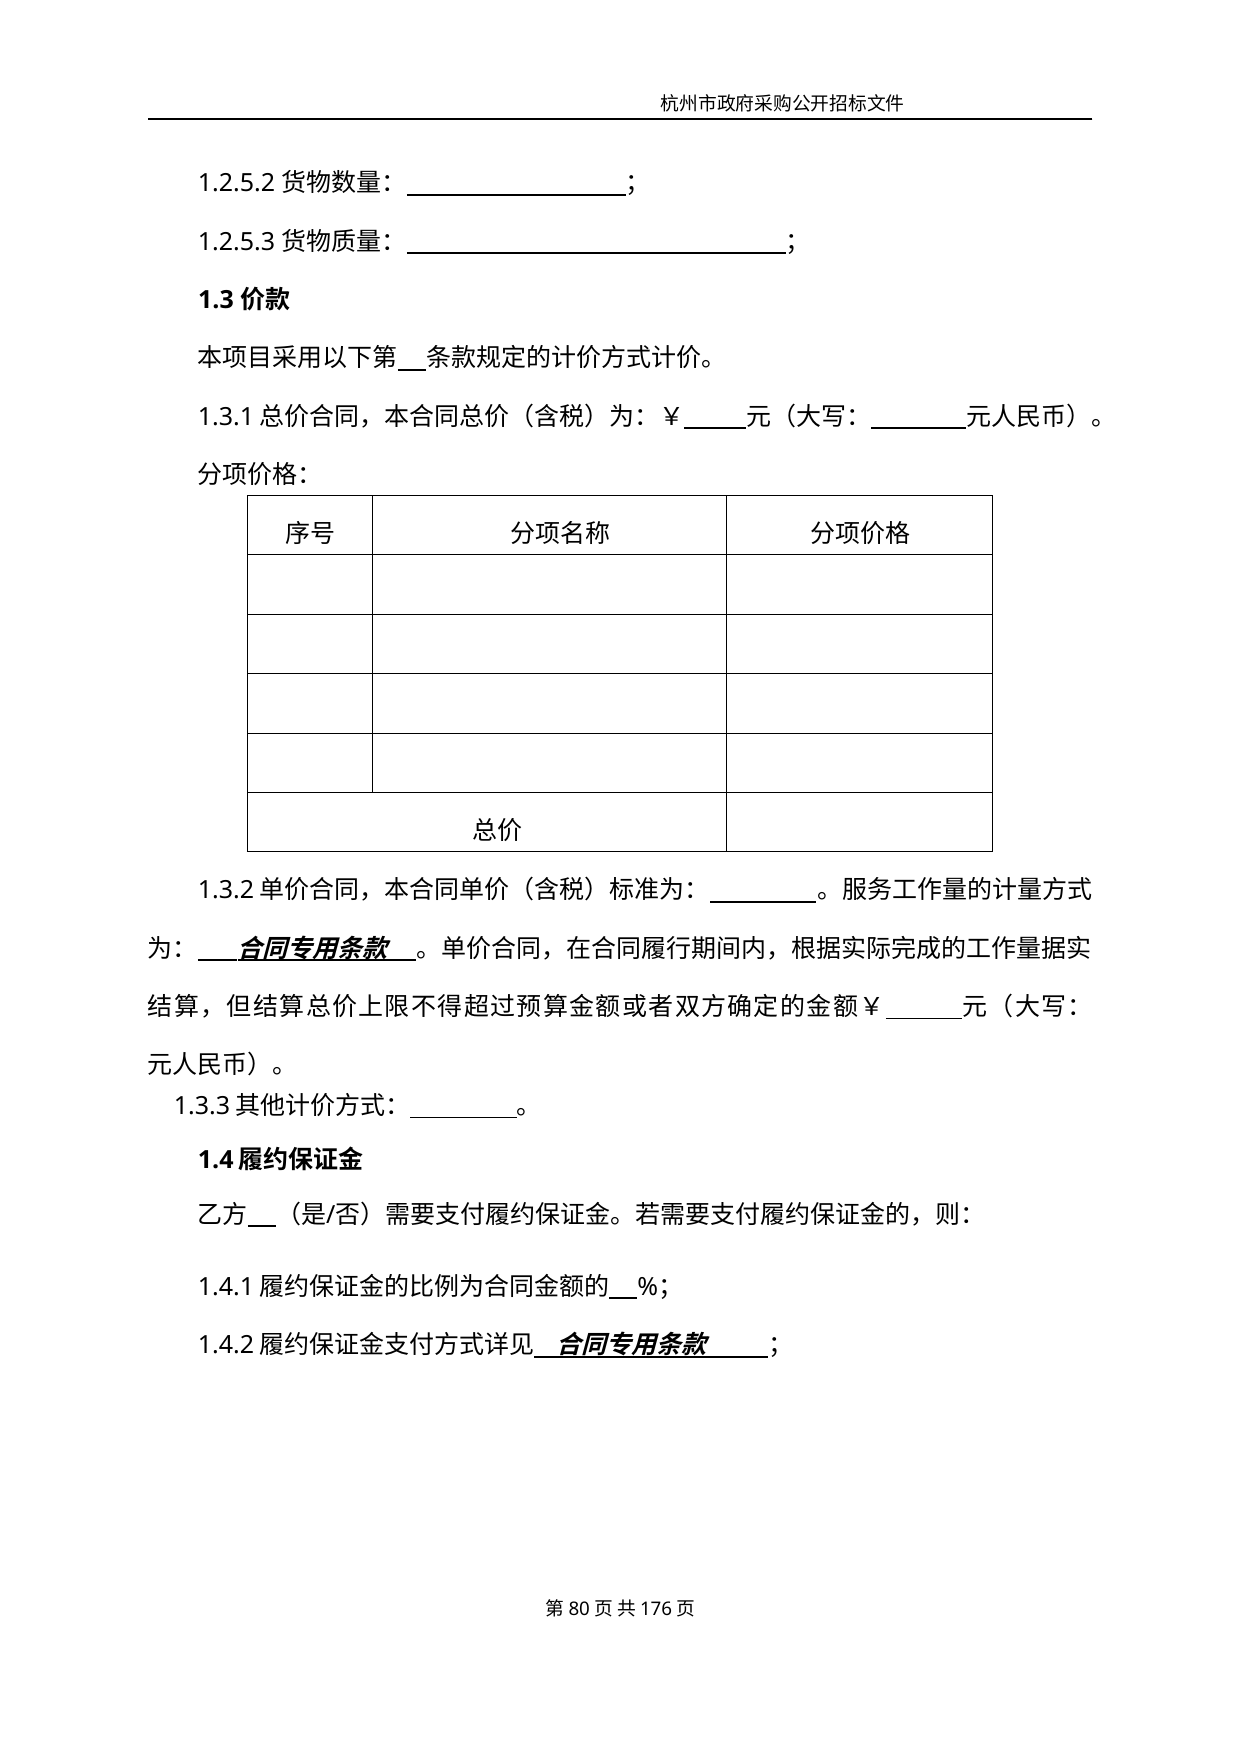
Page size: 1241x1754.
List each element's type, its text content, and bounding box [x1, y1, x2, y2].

text 1.3.1总价合同，本合同总价（含税）为：￥ 元（大写： 元人民币）。 [148, 378, 1092, 437]
text 1.2.5.3 货物质量： ； [148, 203, 1092, 262]
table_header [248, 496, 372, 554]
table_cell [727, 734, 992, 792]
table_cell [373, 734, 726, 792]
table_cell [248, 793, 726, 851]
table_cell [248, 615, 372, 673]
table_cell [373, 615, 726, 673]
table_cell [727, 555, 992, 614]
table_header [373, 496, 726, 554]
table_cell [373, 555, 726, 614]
text 1.3 价款 [148, 262, 1092, 320]
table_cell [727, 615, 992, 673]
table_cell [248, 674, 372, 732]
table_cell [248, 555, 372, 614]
text 分项价格： [148, 437, 1092, 495]
text 1.4履约保证金 [148, 1140, 1092, 1176]
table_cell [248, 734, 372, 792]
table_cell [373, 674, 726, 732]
text 1.4.2履约保证金支付方式详见 合同专用条款 ； [148, 1307, 1092, 1365]
text 1.2.5.2 货物数量： ； [148, 145, 1092, 203]
text 1.3.2单价合同，本合同单价（含税）标准为： 。服务工作量的计量方式为： 合同专用条款 。单价合同，在合同履行期间内，根据实际完成的工作量据实结算，但结算总价上限不得超过预算金额或者双方确定的金额￥ 元（大写： 元人民币）。 [148, 852, 1092, 1086]
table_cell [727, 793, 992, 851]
text 乙方 （是/否）需要支付履约保证金。若需要支付履约保证金的，则： [148, 1194, 1092, 1231]
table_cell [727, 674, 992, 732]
text 本项目采用以下第 条款规定的计价方式计价。 [148, 320, 1092, 378]
subtitle 1.3.3其他计价方式： 。 [148, 1086, 1092, 1122]
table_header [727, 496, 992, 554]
text 1.4.1履约保证金的比例为合同金额的 %； [148, 1249, 1092, 1307]
